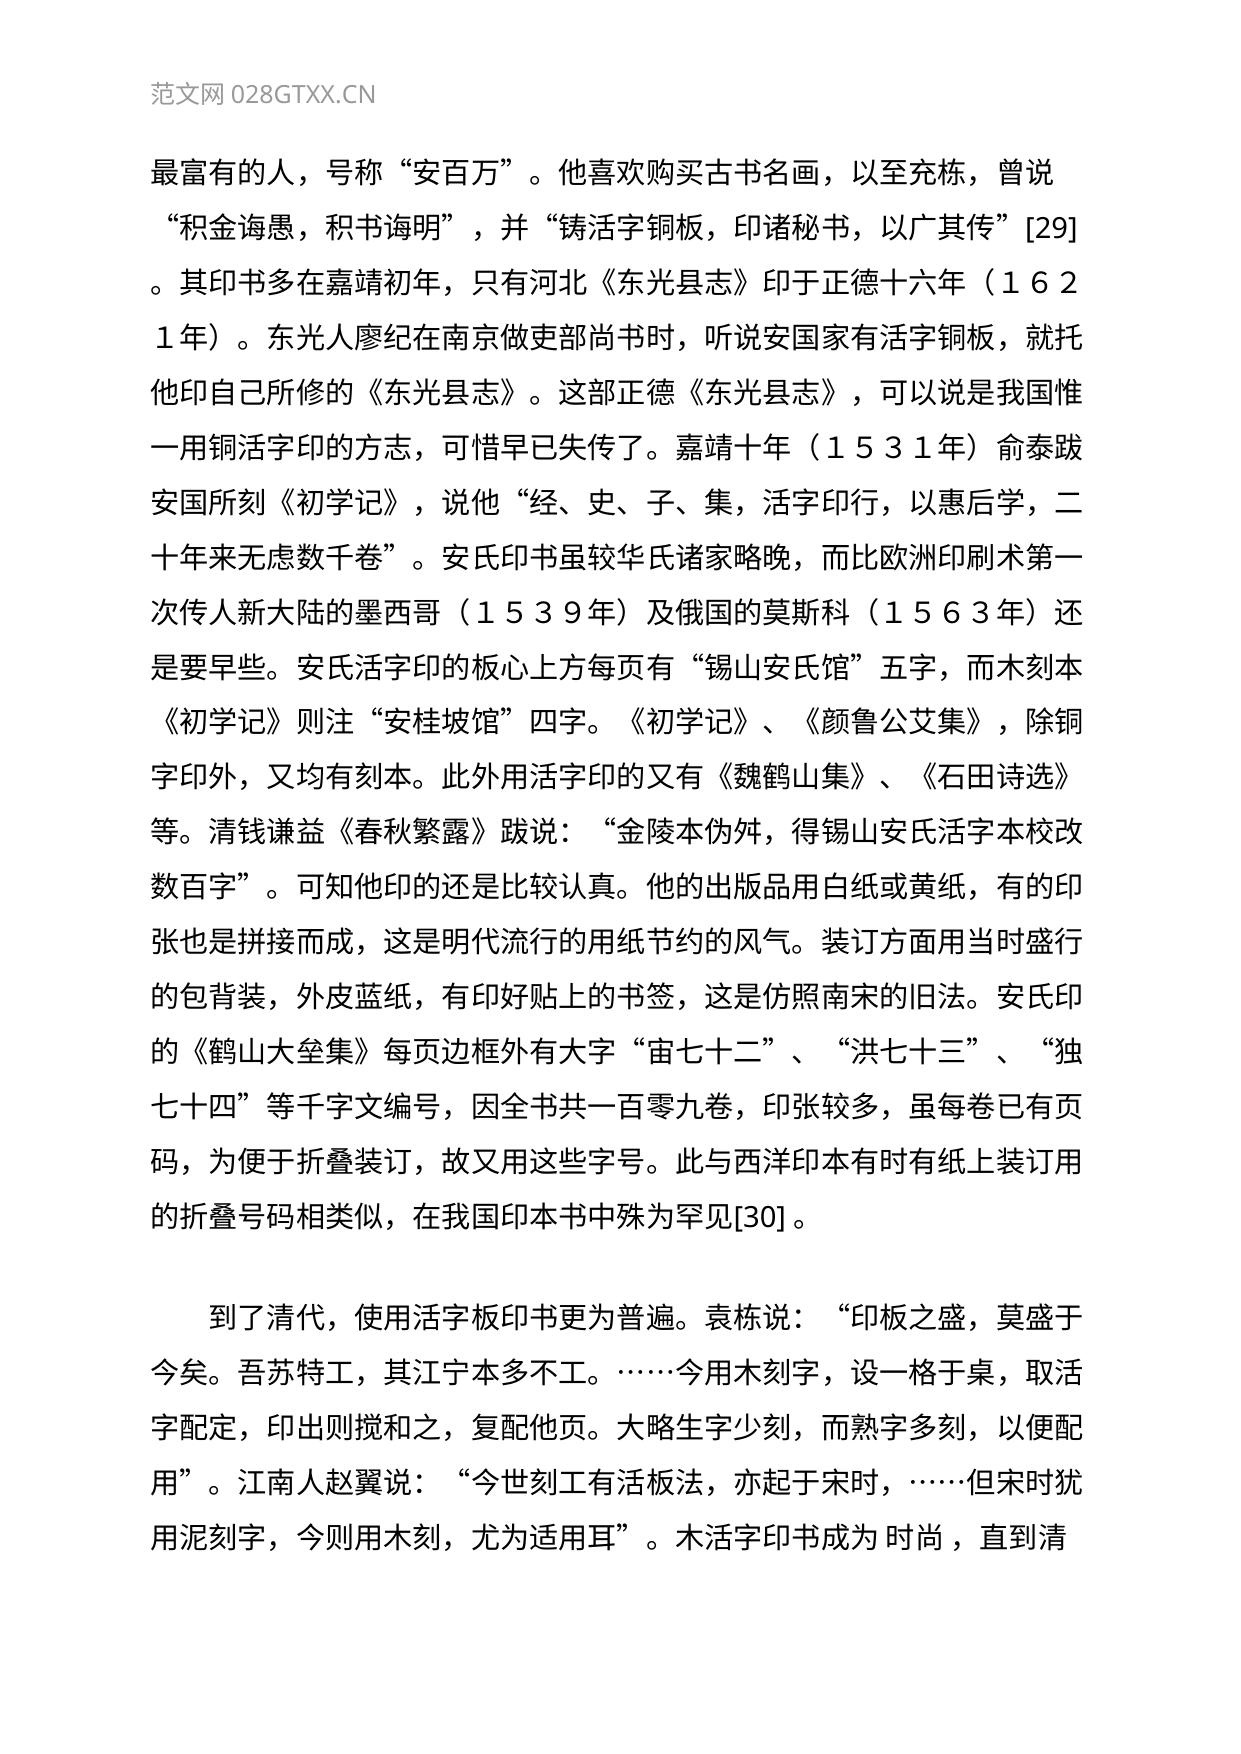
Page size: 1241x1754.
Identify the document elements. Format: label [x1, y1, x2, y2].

text [150, 150, 1090, 1236]
text [150, 1295, 1090, 1557]
